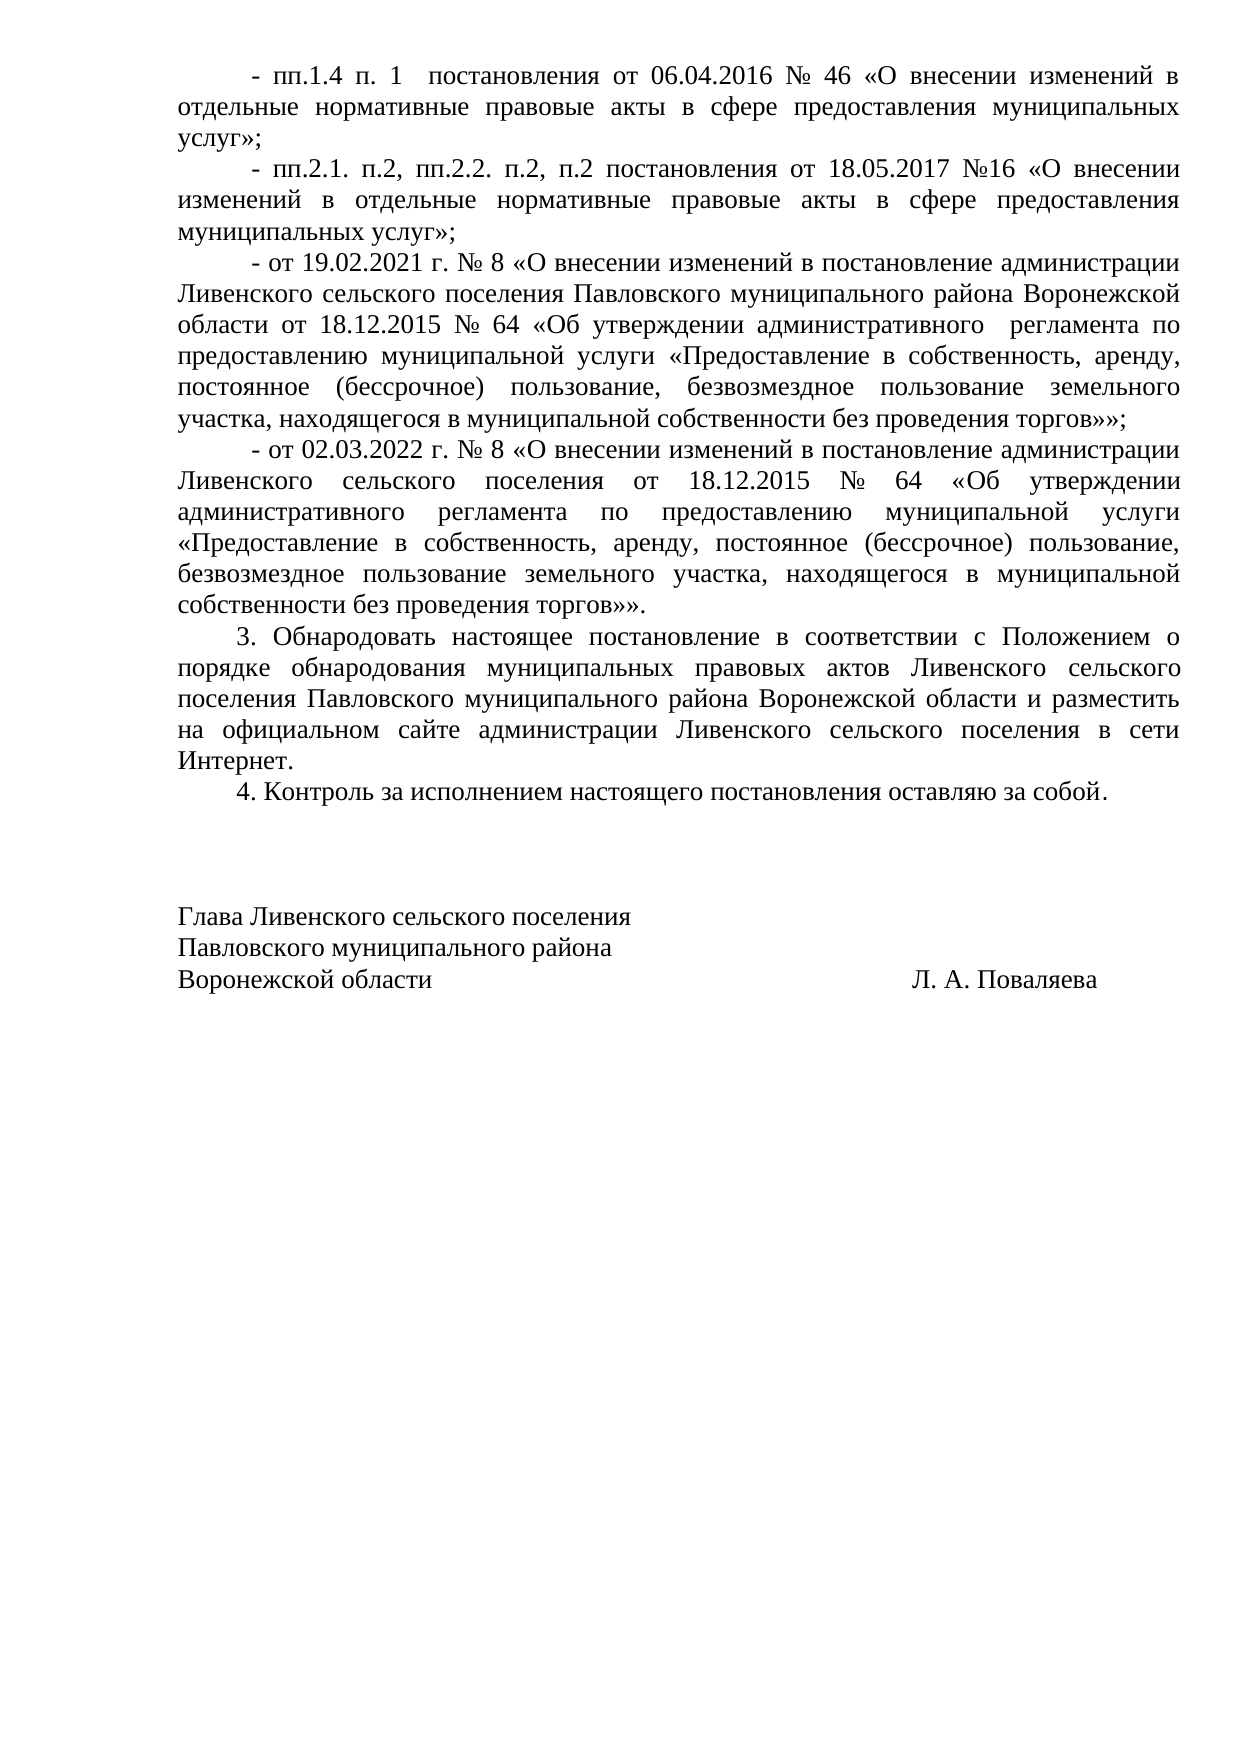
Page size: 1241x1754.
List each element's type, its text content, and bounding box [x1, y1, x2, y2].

text - пп.2.1. п.2, пп.2.2. п.2, п.2 постановления от 18.05.2017 №16 «О внесении изменений в отдельные нормативные правовые акты в сфере предоставления муниципальных услуг»; [177, 152, 1181, 246]
text Воронежской области Л. А. Поваляева [177, 963, 1240, 994]
text Павловского муниципального района [177, 932, 1240, 963]
text - от 19.02.2021 г. № 8 «О внесении изменений в постановление администрации Ливенского сельского поселения Павловского муниципального района Воронежской области от 18.12.2015 № 64 «Об утверждении административного регламента по предоставлению муниципальной услуги «Предоставление в собственность, аренду, постоянное (бессрочное) пользование, безвозмездное пользование земельного участка, находящегося в муниципальной собственности без проведения торгов»»; [177, 246, 1181, 433]
text Глава Ливенского сельского поселения [177, 900, 1240, 932]
text 3. Обнародовать настоящее постановление в соответствии с Положением о порядке обнародования муниципальных правовых актов Ливенского сельского поселения Павловского муниципального района Воронежской области и разместить на официальном сайте администрации Ливенского сельского поселения в сети Интернет. [177, 620, 1181, 775]
text - пп.1.4 п. 1 постановления от 06.04.2016 № 46 «О внесении изменений в отдельные нормативные правовые акты в сфере предоставления муниципальных услуг»; [177, 59, 1181, 152]
text - от 02.03.2022 г. № 8 «О внесении изменений в постановление администрации Ливенского сельского поселения от 18.12.2015 № 64 «Об утверждении административного регламента по предоставлению муниципальной услуги «Предоставление в собственность, аренду, постоянное (бессрочное) пользование, безвозмездное пользование земельного участка, находящегося в муниципальной собственности без проведения торгов»». [177, 433, 1181, 620]
text 4. Контроль за исполнением настоящего постановления оставляю за собой. [177, 775, 1181, 807]
